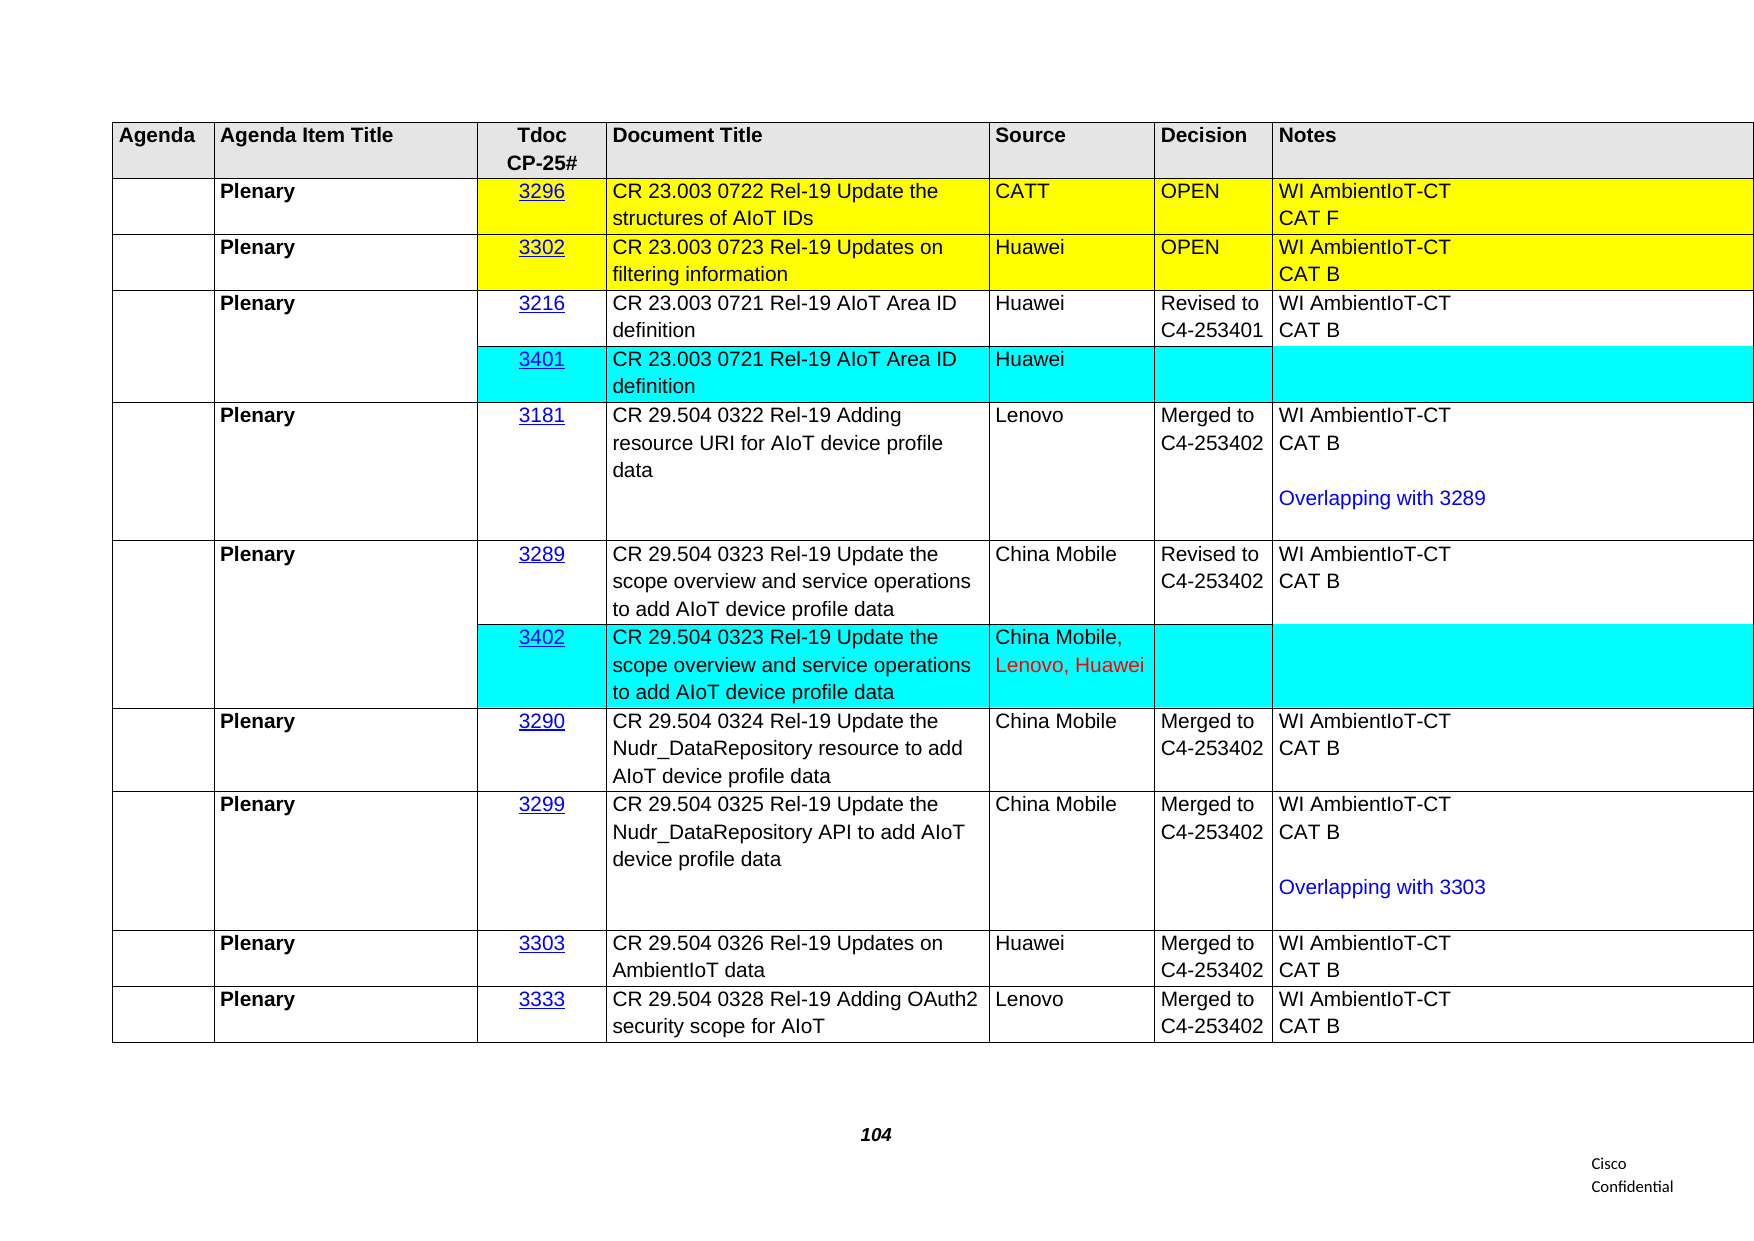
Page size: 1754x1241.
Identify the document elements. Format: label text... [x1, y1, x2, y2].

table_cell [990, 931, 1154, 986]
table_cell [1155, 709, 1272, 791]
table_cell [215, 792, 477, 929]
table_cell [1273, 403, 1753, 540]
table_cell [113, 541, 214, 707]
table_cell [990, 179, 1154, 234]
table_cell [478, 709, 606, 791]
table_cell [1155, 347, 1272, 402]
table_header Tdoc CP-25# [478, 123, 606, 178]
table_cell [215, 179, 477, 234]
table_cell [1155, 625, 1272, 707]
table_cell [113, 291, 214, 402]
table_header Agenda Item Title [215, 123, 477, 178]
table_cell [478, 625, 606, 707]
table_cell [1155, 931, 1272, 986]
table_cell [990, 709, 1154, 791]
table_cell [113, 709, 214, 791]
table_header Decision [1155, 123, 1272, 178]
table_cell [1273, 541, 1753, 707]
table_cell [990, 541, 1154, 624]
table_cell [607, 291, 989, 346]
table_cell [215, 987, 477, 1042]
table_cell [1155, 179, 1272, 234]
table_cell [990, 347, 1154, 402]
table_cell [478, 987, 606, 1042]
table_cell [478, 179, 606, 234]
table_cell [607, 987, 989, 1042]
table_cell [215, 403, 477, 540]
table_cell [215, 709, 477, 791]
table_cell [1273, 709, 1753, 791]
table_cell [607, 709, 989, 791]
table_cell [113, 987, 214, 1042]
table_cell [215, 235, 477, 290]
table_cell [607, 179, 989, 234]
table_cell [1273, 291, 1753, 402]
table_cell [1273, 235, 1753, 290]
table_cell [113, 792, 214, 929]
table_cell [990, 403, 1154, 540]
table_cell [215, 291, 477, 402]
table_header Document Title [607, 123, 989, 178]
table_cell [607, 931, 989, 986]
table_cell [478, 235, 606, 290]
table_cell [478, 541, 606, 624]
table_header Notes [1273, 123, 1753, 178]
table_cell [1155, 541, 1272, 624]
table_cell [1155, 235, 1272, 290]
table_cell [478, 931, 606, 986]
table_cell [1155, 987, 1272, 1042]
table_header Source [990, 123, 1154, 178]
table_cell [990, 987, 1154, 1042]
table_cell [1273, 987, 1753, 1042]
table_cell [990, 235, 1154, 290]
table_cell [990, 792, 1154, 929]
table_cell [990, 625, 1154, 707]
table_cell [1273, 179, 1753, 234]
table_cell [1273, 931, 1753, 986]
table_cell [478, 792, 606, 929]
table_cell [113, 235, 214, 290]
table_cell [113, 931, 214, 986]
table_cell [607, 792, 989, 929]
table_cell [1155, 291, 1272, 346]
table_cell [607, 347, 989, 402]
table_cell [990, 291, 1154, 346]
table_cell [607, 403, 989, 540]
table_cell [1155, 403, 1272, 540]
table_header Agenda [113, 123, 214, 178]
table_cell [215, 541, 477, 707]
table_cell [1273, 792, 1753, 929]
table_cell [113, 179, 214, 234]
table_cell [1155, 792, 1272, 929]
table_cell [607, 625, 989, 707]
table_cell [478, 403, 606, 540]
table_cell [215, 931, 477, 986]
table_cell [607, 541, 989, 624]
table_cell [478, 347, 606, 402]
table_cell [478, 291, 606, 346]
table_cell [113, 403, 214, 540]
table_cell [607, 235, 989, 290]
